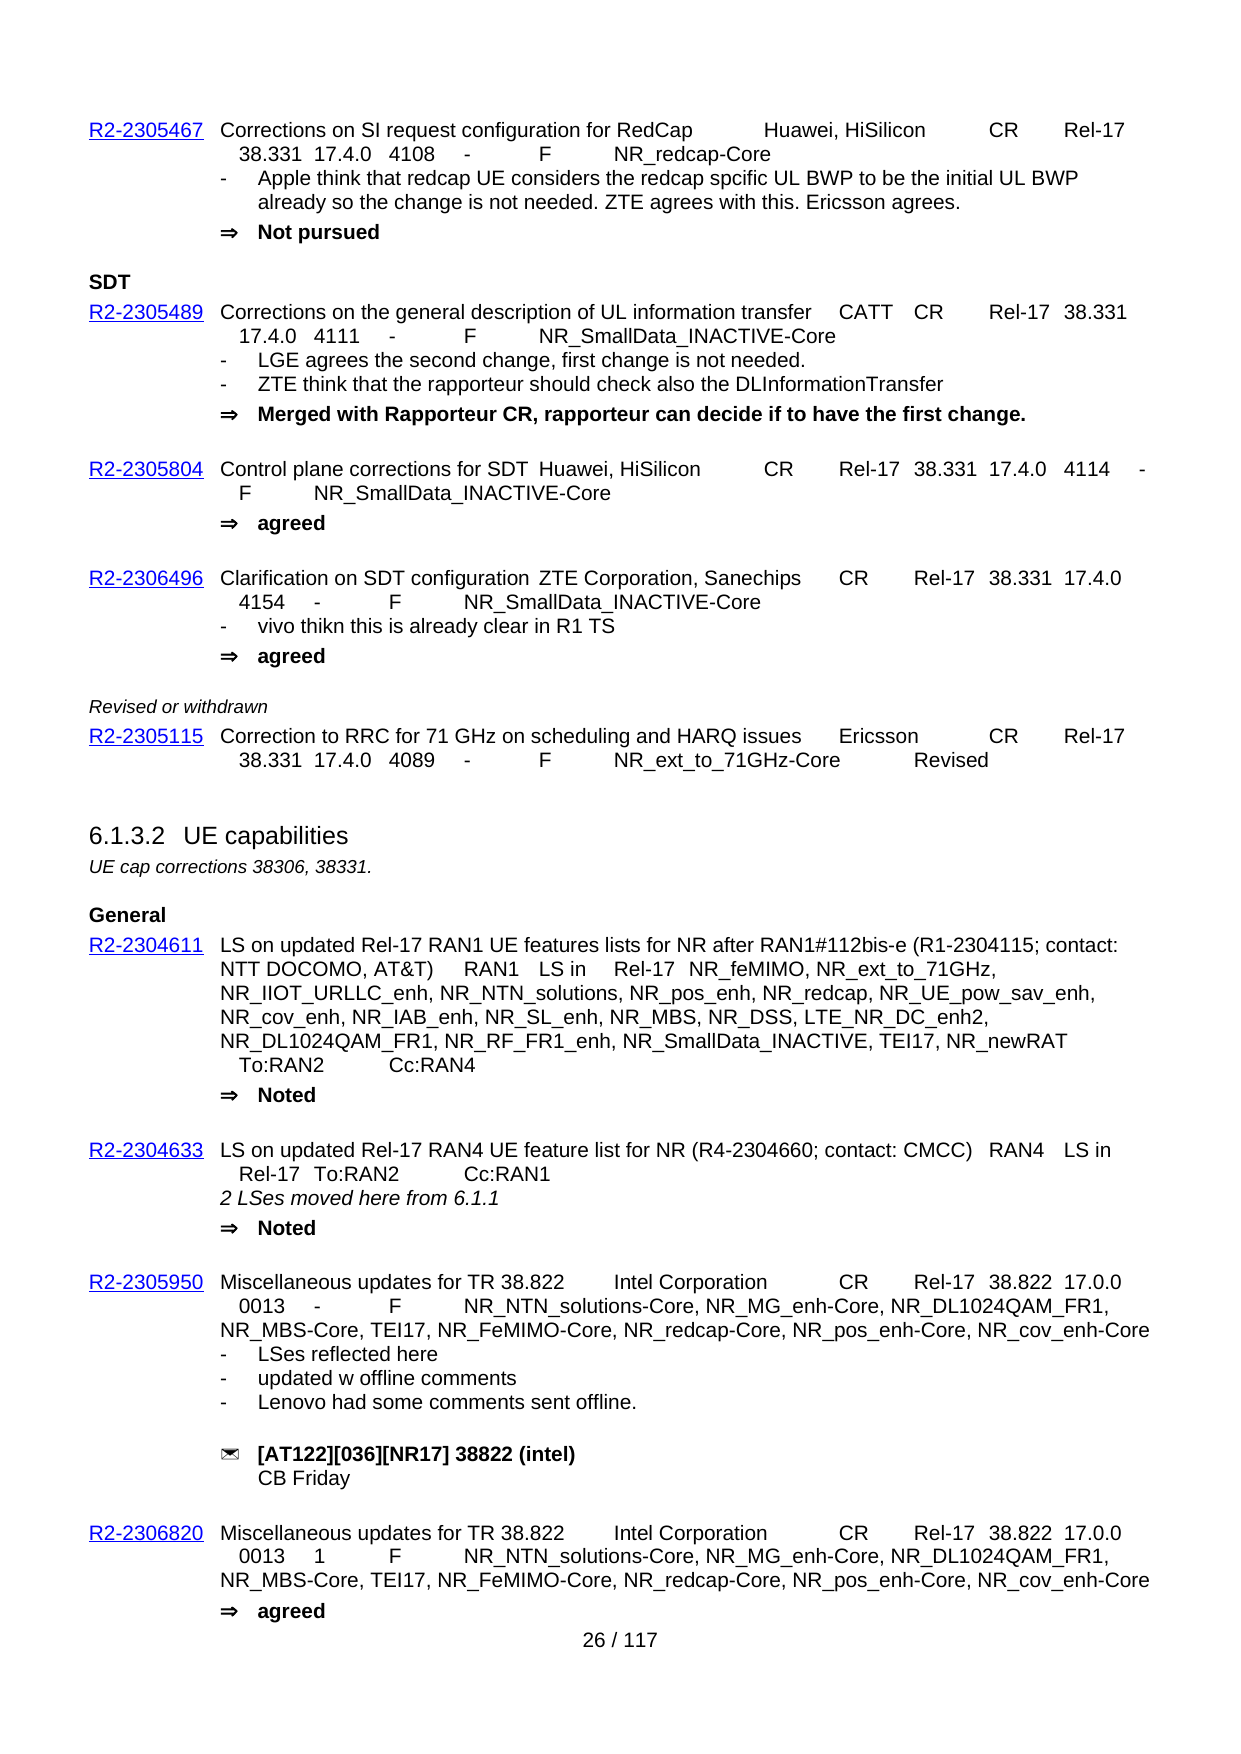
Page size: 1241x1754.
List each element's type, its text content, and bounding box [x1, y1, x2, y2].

text [AT122][036][NR17] 38822 (intel) [220, 1442, 1152, 1466]
text - updated w offline comments [220, 1366, 1152, 1390]
title R2-2305489 Corrections on the general description of UL information transfer CATT CR Rel-17 38.331 17.4.0 4111 - F NR_SmallData_INACTIVE-Core [89, 300, 1152, 348]
text - LGE agrees the second change, first change is not needed. [220, 348, 1152, 372]
text Merged with Rapporteur CR, rapporteur can decide if to have the first change. [220, 402, 1152, 426]
title R2-2306496 Clarification on SDT configuration ZTE Corporation, Sanechips CR Rel-17 38.331 17.4.0 4154 - F NR_SmallData_INACTIVE-Core [89, 566, 1152, 613]
text UE cap corrections 38306, 38331. [89, 856, 1152, 877]
text CB Friday [220, 1466, 1152, 1490]
text Revised or withdrawn [89, 696, 1152, 718]
title R2-2305950 Miscellaneous updates for TR 38.822 Intel Corporation CR Rel-17 38.822 17.0.0 0013 - F NR_NTN_solutions-Core, NR_MG_enh-Core, NR_DL1024QAM_FR1, NR_MBS-Core, TEI17, NR_FeMIMO-Core, NR_redcap-Core, NR_pos_enh-Core, NR_cov_enh-Core [89, 1270, 1152, 1342]
text - Apple think that redcap UE considers the redcap spcific UL BWP to be the initial UL BWP already so the change is not needed. ZTE agrees with this. Ericsson agrees. [220, 166, 1152, 214]
title R2-2304611 LS on updated Rel-17 RAN1 UE features lists for NR after RAN1#112bis-e (R1-2304115; contact: NTT DOCOMO, AT&T) RAN1 LS in Rel-17 NR_feMIMO, NR_ext_to_71GHz, NR_IIOT_URLLC_enh, NR_NTN_solutions, NR_pos_enh, NR_redcap, NR_UE_pow_sav_enh, NR_cov_enh, NR_IAB_enh, NR_SL_enh, NR_MBS, NR_DSS, LTE_NR_DC_enh2, NR_DL1024QAM_FR1, NR_RF_FR1_enh, NR_SmallData_INACTIVE, TEI17, NR_newRAT To:RAN2 Cc:RAN4 [89, 933, 1152, 1076]
text - LSes reflected here [220, 1342, 1152, 1366]
title R2-2304633 LS on updated Rel-17 RAN4 UE feature list for NR (R4-2304660; contact: CMCC) RAN4 LS in Rel-17 To:RAN2 Cc:RAN1 [89, 1137, 1152, 1185]
text agreed [220, 511, 1152, 535]
text - ZTE think that the rapporteur should check also the DLInformationTransfer [220, 372, 1152, 396]
text agreed [220, 644, 1152, 668]
text 2 LSes moved here from 6.1.1 [220, 1185, 1152, 1209]
text Noted [220, 1083, 1152, 1107]
text Noted [220, 1216, 1152, 1240]
text Not pursued [220, 220, 1152, 245]
text - Lenovo had some comments sent offline. [220, 1390, 1152, 1414]
text General [89, 902, 1152, 926]
title R2-2306820 Miscellaneous updates for TR 38.822 Intel Corporation CR Rel-17 38.822 17.0.0 0013 1 F NR_NTN_solutions-Core, NR_MG_enh-Core, NR_DL1024QAM_FR1, NR_MBS-Core, TEI17, NR_FeMIMO-Core, NR_redcap-Core, NR_pos_enh-Core, NR_cov_enh-Core [89, 1520, 1152, 1592]
text - vivo thikn this is already clear in R1 TS [220, 613, 1152, 637]
title R2-2305115 Correction to RRC for 71 GHz on scheduling and HARQ issues Ericsson CR Rel-17 38.331 17.4.0 4089 - F NR_ext_to_71GHz-Core Revised [89, 724, 1152, 772]
text agreed [220, 1598, 1152, 1623]
title R2-2305804 Control plane corrections for SDT Huawei, HiSilicon CR Rel-17 38.331 17.4.0 4114 - F NR_SmallData_INACTIVE-Core [89, 457, 1152, 504]
text SDT [89, 270, 1152, 294]
subtitle 6.1.3.2 UE capabilities [89, 821, 1152, 850]
title R2-2305467 Corrections on SI request configuration for RedCap Huawei, HiSilicon CR Rel-17 38.331 17.4.0 4108 - F NR_redcap-Core [89, 118, 1152, 166]
